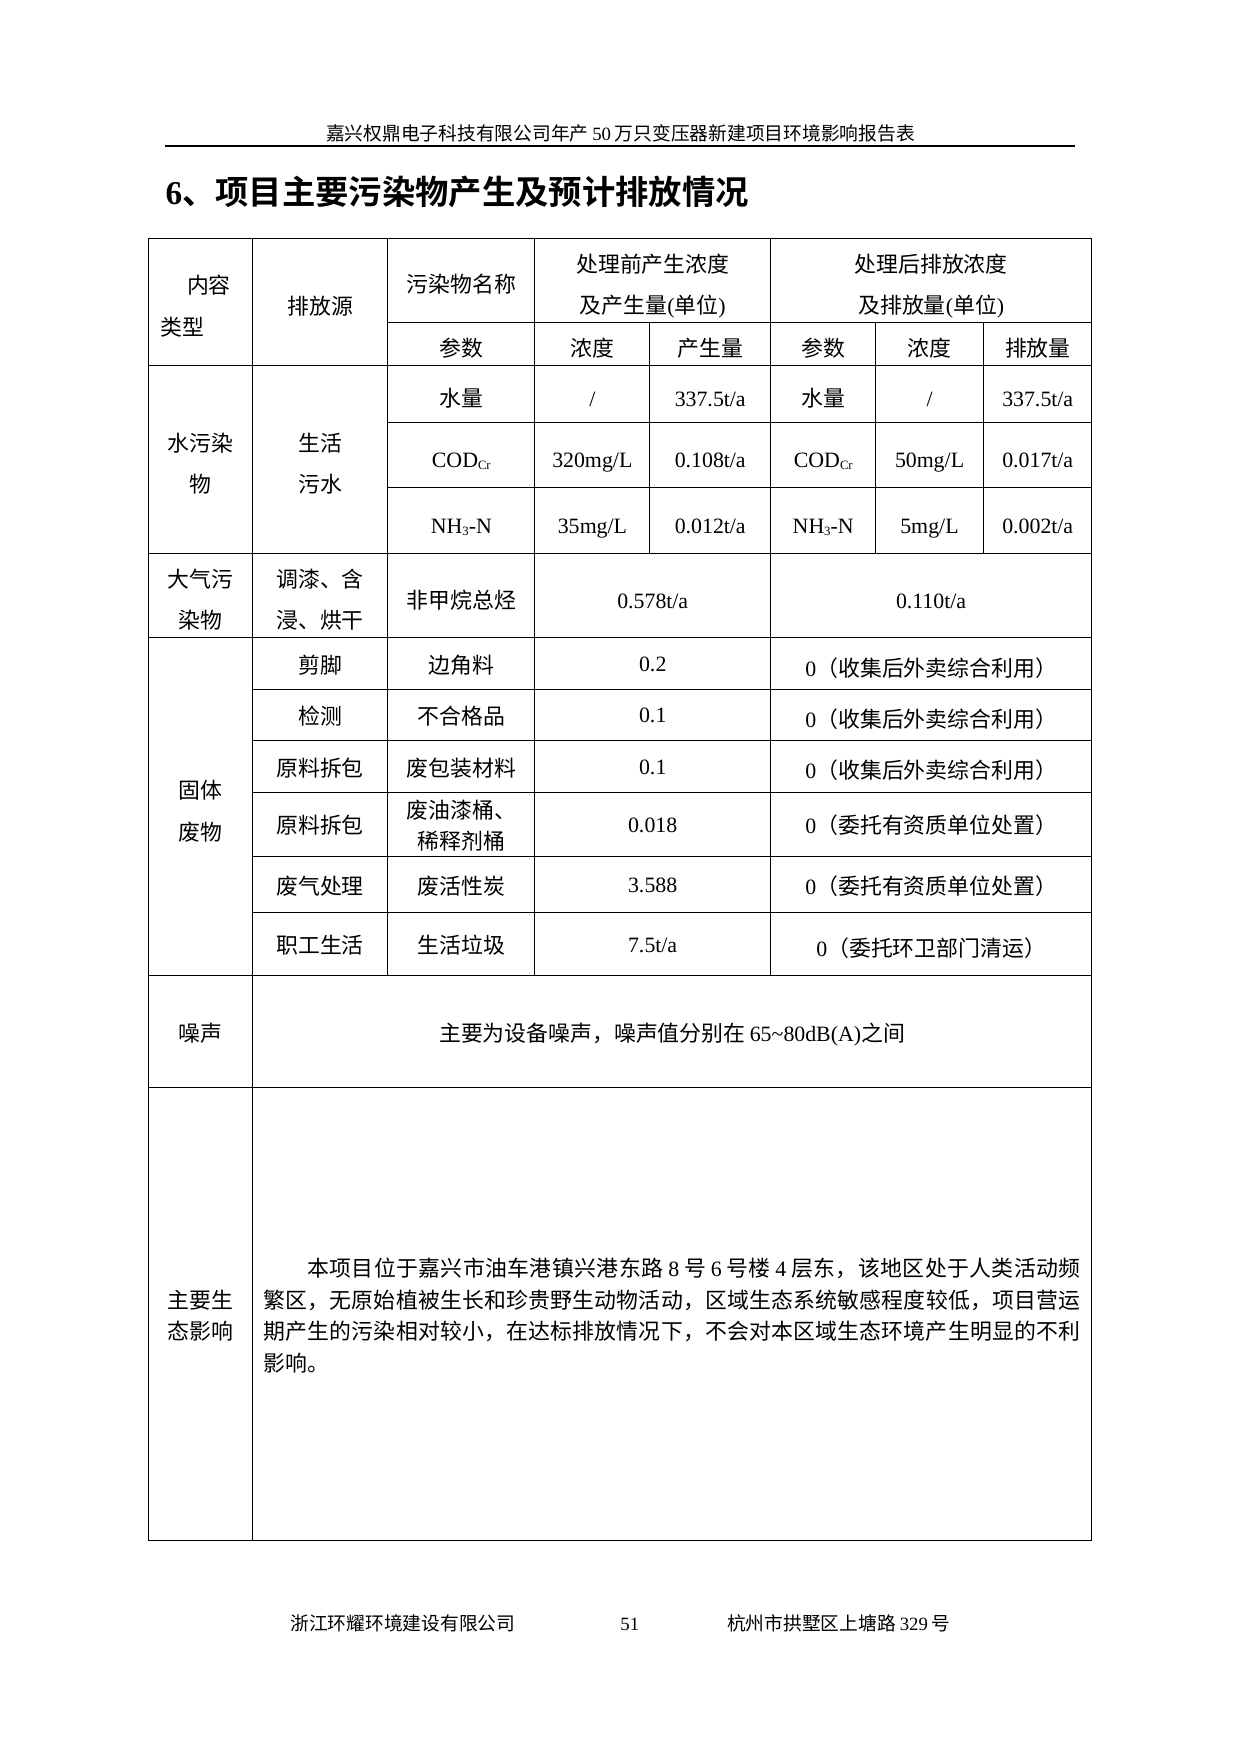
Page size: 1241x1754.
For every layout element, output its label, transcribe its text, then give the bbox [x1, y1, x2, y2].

table_cell 调漆、含浸、烘干 [253, 554, 387, 637]
table_cell 0（委托环卫部门清运） [771, 913, 1091, 975]
table_cell 35mg/L [535, 488, 649, 553]
table_cell 排放量 [984, 323, 1091, 365]
table_cell 337.5t/a [650, 366, 770, 422]
table_cell / [535, 366, 649, 422]
table_header 处理后排放浓度 及排放量(单位) [771, 239, 1091, 322]
table_cell 检测 [253, 690, 387, 740]
table_cell / [876, 366, 983, 422]
table_cell 原料拆包 [253, 793, 387, 856]
table_cell 水量 [388, 366, 534, 422]
table_cell 水污染物 [149, 366, 252, 553]
table_cell 50mg/L [876, 423, 983, 487]
table_cell 大气污染物 [149, 554, 252, 637]
table_cell 主要生态影响 [149, 1088, 252, 1540]
table_cell 0.110t/a [771, 554, 1091, 637]
table_cell 本项目位于嘉兴市油车港镇兴港东路8号6号楼4层东，该地区处于人类活动频繁区，无原始植被生长和珍贵野生动物活动，区域生态系统敏感程度较低，项目营运期产生的污染相对较小，在达标排放情况下，不会对本区域生态环境产生明显的不利影响。 [253, 1088, 1091, 1540]
table_cell 废活性炭 [388, 857, 534, 912]
table_cell 不合格品 [388, 690, 534, 740]
table_cell 0.018 [535, 793, 770, 856]
table_cell 生活 污水 [253, 366, 387, 553]
table_cell 0.578t/a [535, 554, 770, 637]
table_header 内容 类型 [149, 239, 252, 365]
table_cell 0（收集后外卖综合利用） [771, 638, 1091, 689]
table_cell 0.1 [535, 741, 770, 792]
table_cell 废气处理 [253, 857, 387, 912]
table_cell 生活垃圾 [388, 913, 534, 975]
table_cell 职工生活 [253, 913, 387, 975]
table_cell 337.5t/a [984, 366, 1091, 422]
table_cell 0.002t/a [984, 488, 1091, 553]
table_cell 0.2 [535, 638, 770, 689]
table_cell 5mg/L [876, 488, 983, 553]
table_cell 0（收集后外卖综合利用） [771, 741, 1091, 792]
table_cell 噪声 [149, 976, 252, 1087]
table_cell 浓度 [535, 323, 649, 365]
table_cell 废油漆桶、稀释剂桶 [388, 793, 534, 856]
table_cell 3.588 [535, 857, 770, 912]
table_cell 原料拆包 [253, 741, 387, 792]
table_cell 水量 [771, 366, 875, 422]
table_cell 0.012t/a [650, 488, 770, 553]
table_cell 参数 [771, 323, 875, 365]
table_cell 主要为设备噪声，噪声值分别在65~80dB(A)之间 [253, 976, 1091, 1087]
table_header 排放源 [253, 239, 387, 365]
table_cell 浓度 [876, 323, 983, 365]
table_cell 产生量 [650, 323, 770, 365]
table_cell NH3-N [771, 488, 875, 553]
table_cell 0.017t/a [984, 423, 1091, 487]
table_cell 0（收集后外卖综合利用） [771, 690, 1091, 740]
table_cell 0.1 [535, 690, 770, 740]
table_cell CODCr [388, 423, 534, 487]
table_cell 0（委托有资质单位处置） [771, 857, 1091, 912]
table_cell 剪脚 [253, 638, 387, 689]
table_cell 0.108t/a [650, 423, 770, 487]
table_cell 参数 [388, 323, 534, 365]
table_cell 边角料 [388, 638, 534, 689]
table_cell 非甲烷总烃 [388, 554, 534, 637]
table_cell 废包装材料 [388, 741, 534, 792]
table_cell 320mg/L [535, 423, 649, 487]
table_cell CODCr [771, 423, 875, 487]
table_header 污染物名称 [388, 239, 534, 322]
table_header 处理前产生浓度 及产生量(单位) [535, 239, 770, 322]
text 6、项目主要污染物产生及预计排放情况 [165, 165, 1075, 214]
table_cell NH3-N [388, 488, 534, 553]
table_cell 固体 废物 [149, 638, 252, 975]
table_cell 7.5t/a [535, 913, 770, 975]
table_cell 0（委托有资质单位处置） [771, 793, 1091, 856]
